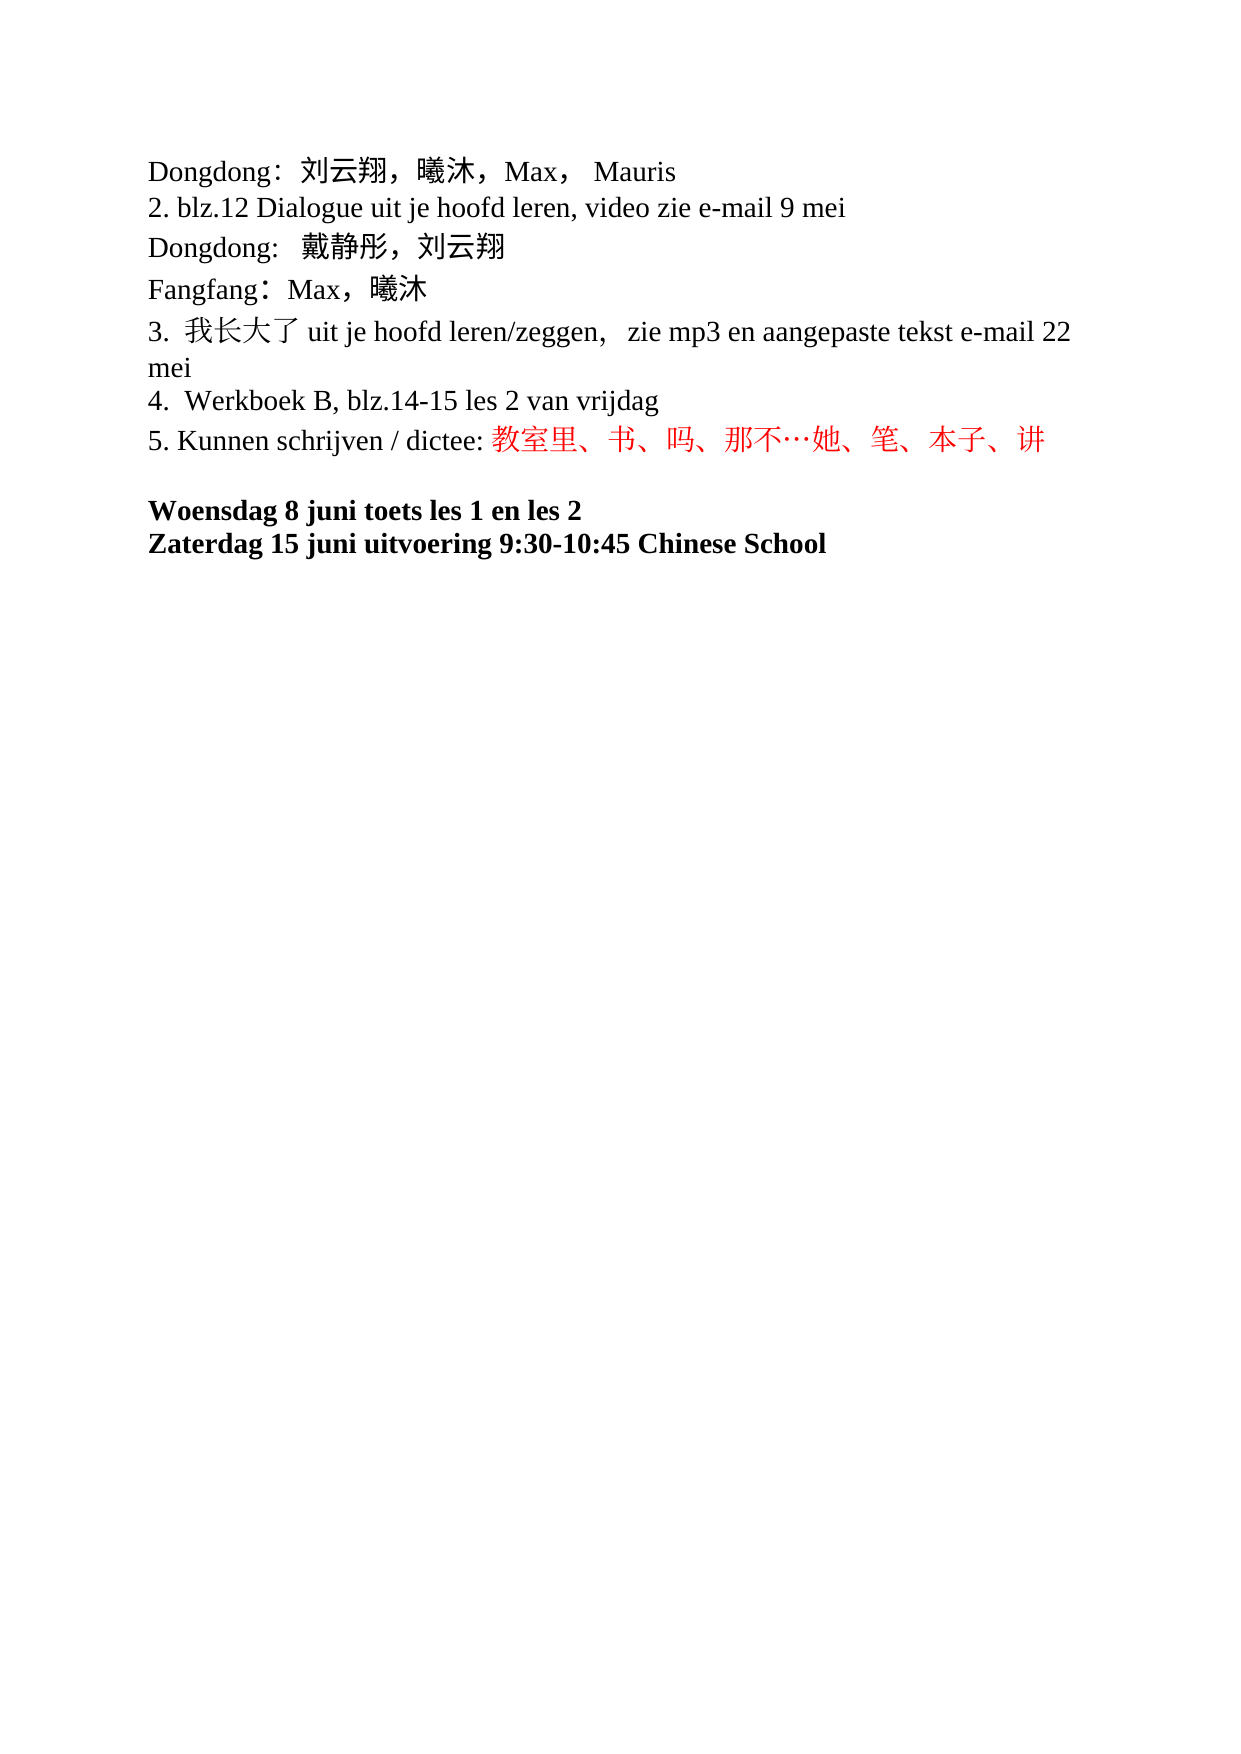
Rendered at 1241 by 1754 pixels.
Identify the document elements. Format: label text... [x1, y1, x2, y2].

text 3. 我长大了 uit je hoofd leren/zeggen，zie mp3 en aangepaste tekst e-mail 22 mei [148, 308, 1093, 383]
text Dongdong：刘云翔，曦沐，Max， Mauris [148, 148, 1093, 190]
text Zaterdag 15 juni uitvoering 9:30-10:45 Chinese School [148, 526, 1093, 560]
text 4. Werkboek B, blz.14-15 les 2 van vrijdag [148, 383, 1093, 417]
text 2. blz.12 Dialogue uit je hoofd leren, video zie e-mail 9 mei [148, 190, 1093, 223]
text Fangfang：Max，曦沐 [148, 266, 1093, 308]
text 5. Kunnen schrijven / dictee: 教室里、书、吗、那不…她、笔、本子、讲 [148, 417, 1093, 459]
text Woensdag 8 juni toets les 1 en les 2 [148, 493, 1093, 526]
text Dongdong: 戴静彤，刘云翔 [148, 223, 1093, 266]
